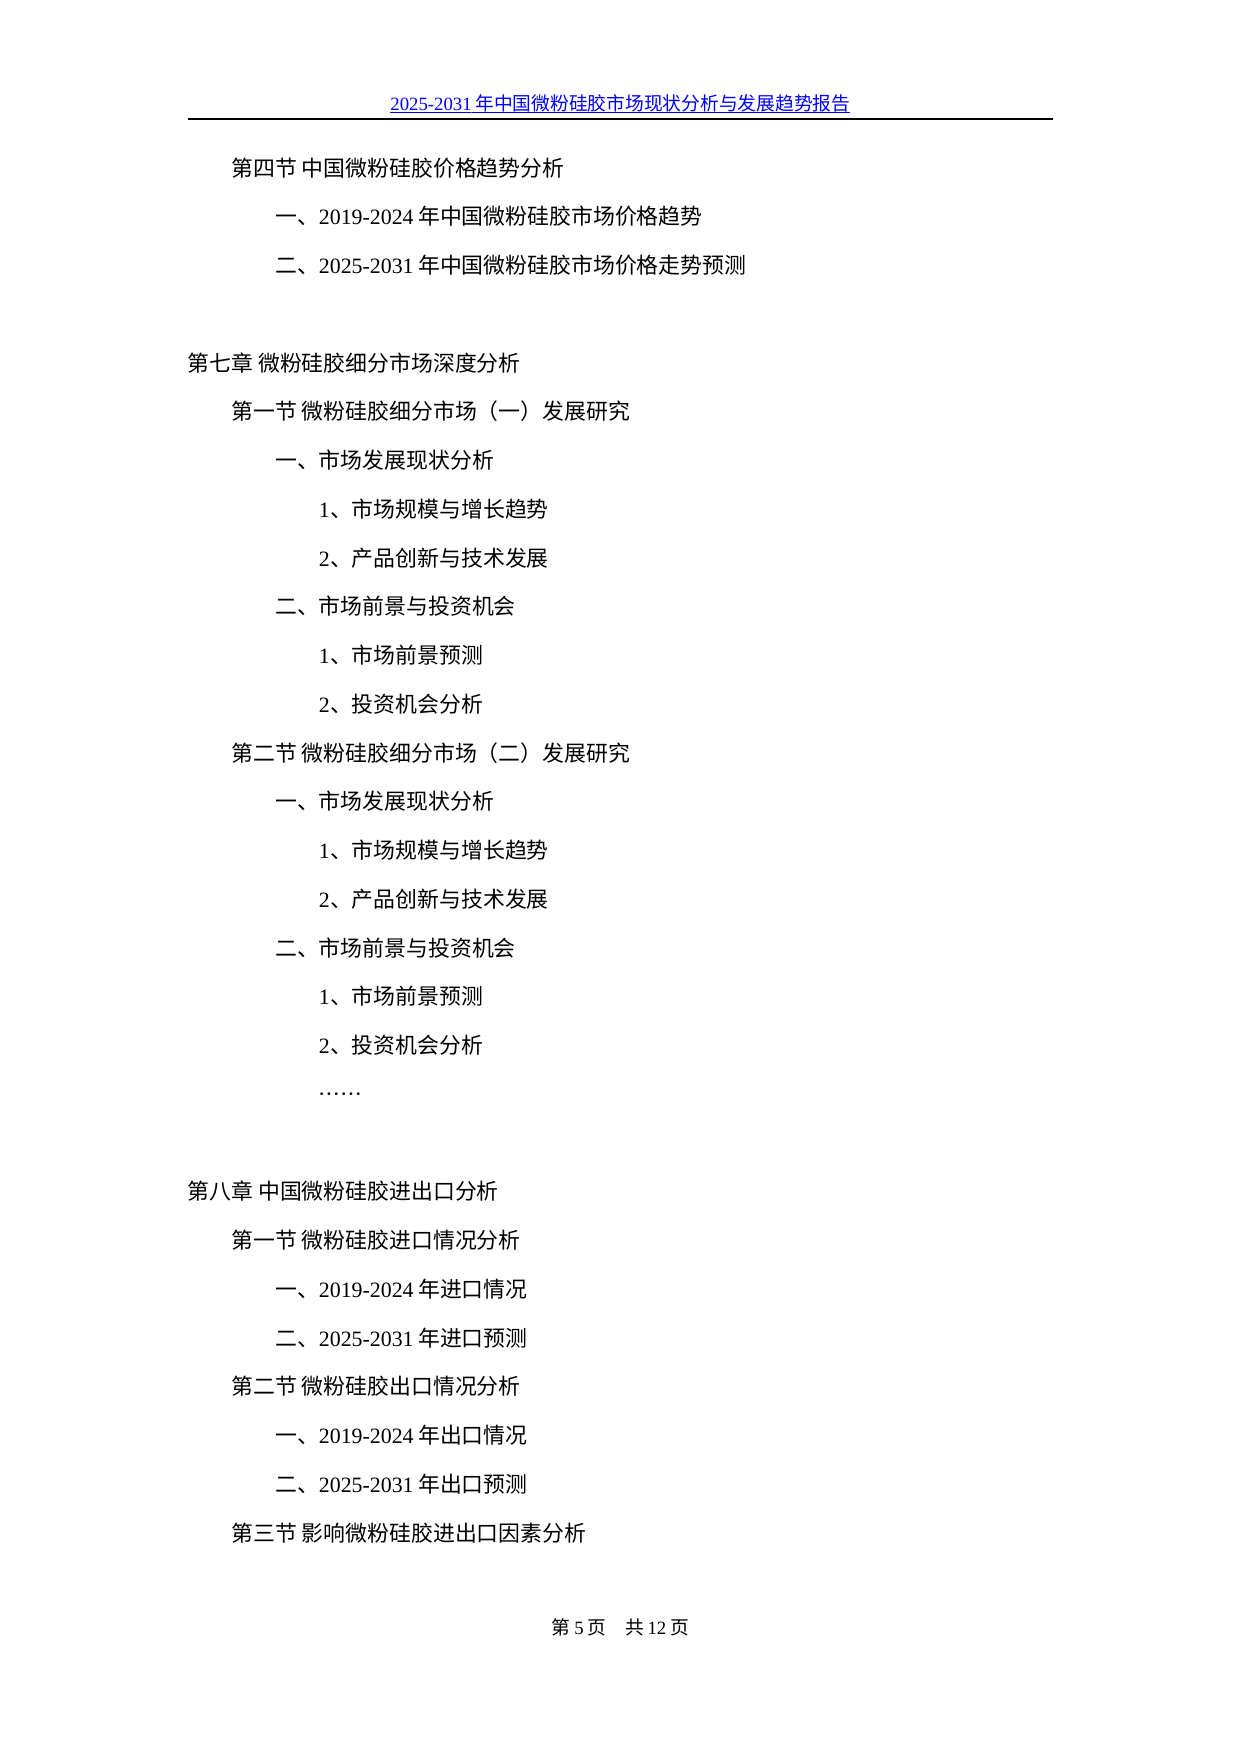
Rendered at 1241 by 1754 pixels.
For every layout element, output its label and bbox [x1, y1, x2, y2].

text [187, 150, 1053, 1548]
